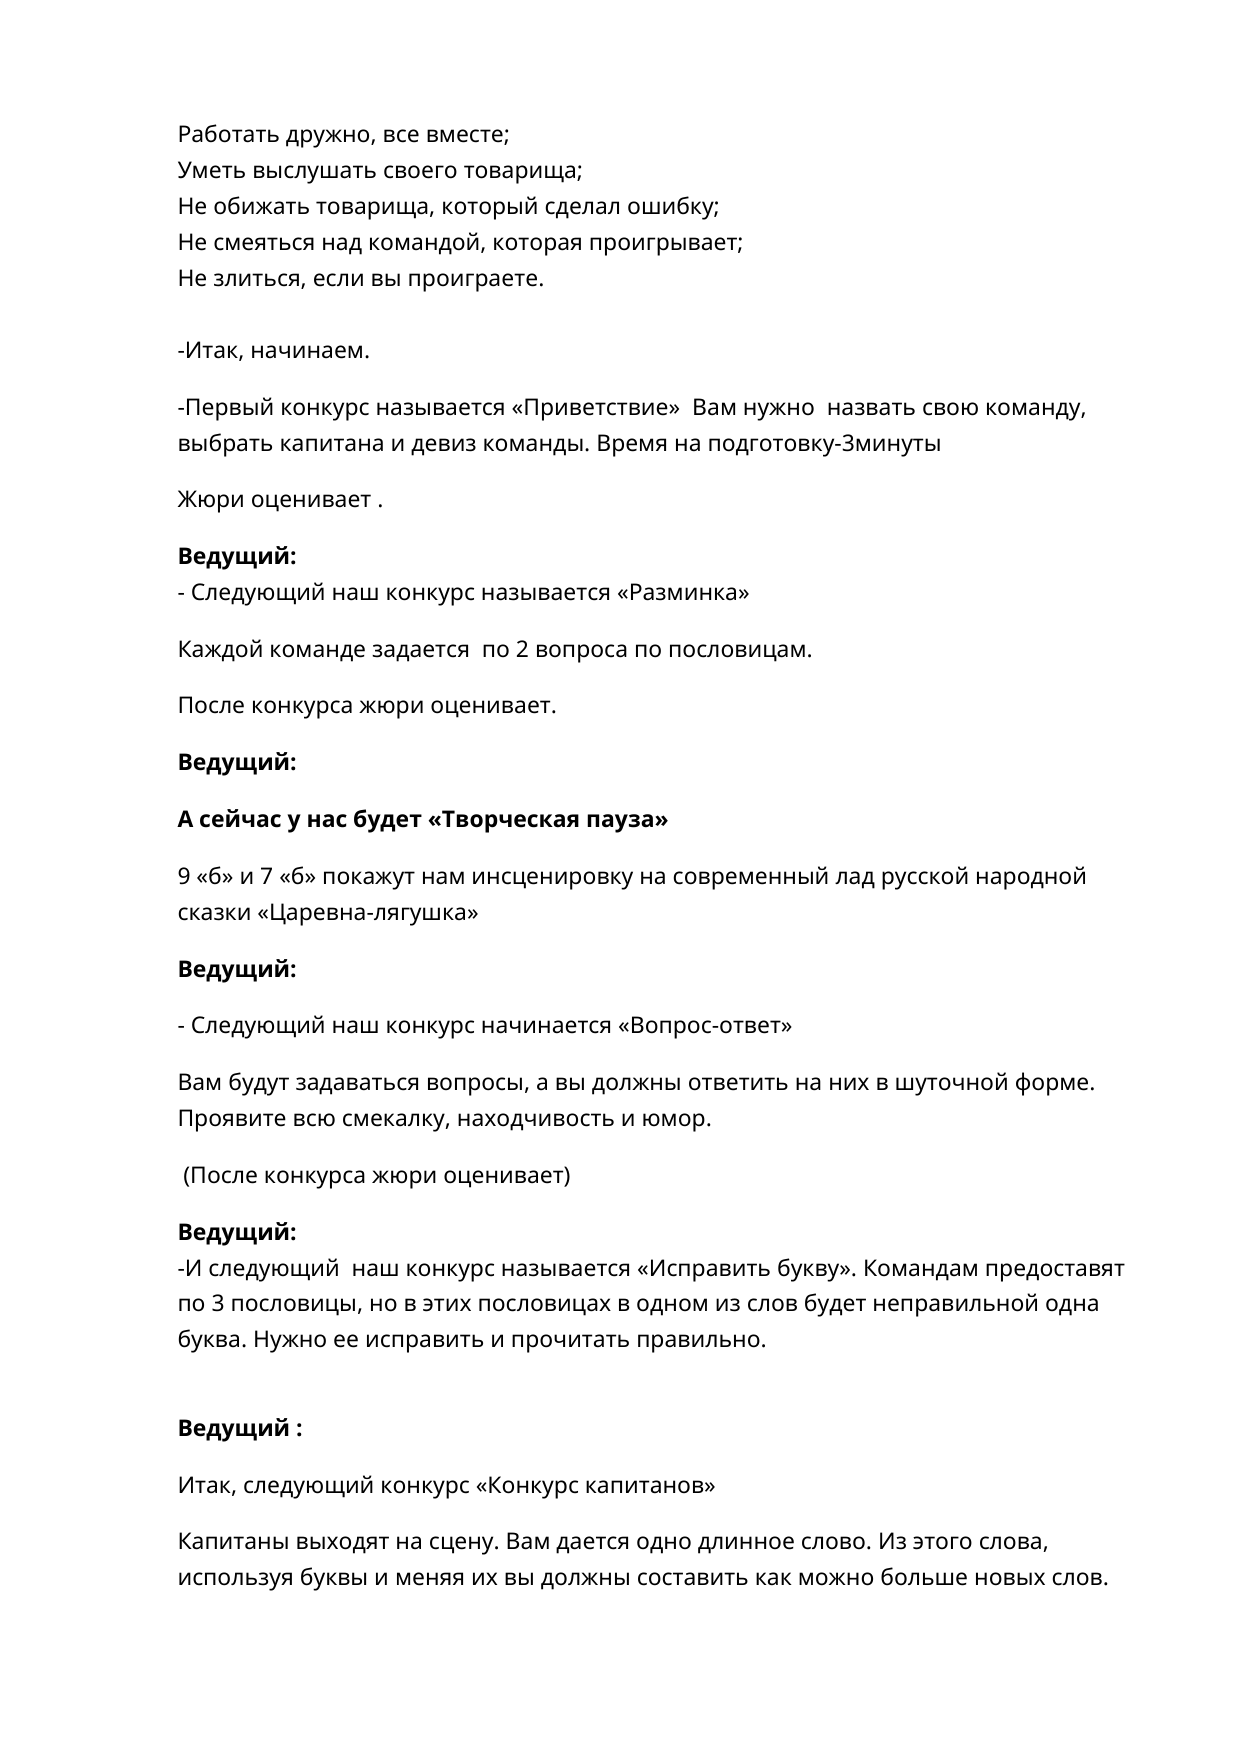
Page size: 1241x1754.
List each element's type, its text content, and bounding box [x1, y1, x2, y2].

text Капитаны выходят на сцену. Вам дается одно длинное слово. Из этого слова, используя буквы и меняя их вы должны составить как можно больше новых слов. [177, 1525, 1152, 1592]
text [177, 118, 1152, 365]
text Каждой команде задается по 2 вопроса по пословицам. [177, 633, 1152, 664]
text А сейчас у нас будет «Творческая пауза» [177, 803, 1152, 834]
text 9 «б» и 7 «б» покажут нам инсценировку на современный лад русской народной сказки «Царевна-лягушка» [177, 860, 1152, 927]
text Вам будут задаваться вопросы, а вы должны ответить на них в шуточной форме. Проявите всю смекалку, находчивость и юмор. [177, 1066, 1152, 1133]
text Ведущий: -И следующий наш конкурс называется «Исправить букву». Командам предоставят по 3 пословицы, но в этих пословицах в одном из слов будет неправильной одна буква. Нужно ее исправить и прочитать правильно. [177, 1216, 1152, 1387]
text Ведущий: [177, 952, 1152, 984]
text -Первый конкурс называется «Приветствие» Вам нужно назвать свою команду, выбрать капитана и девиз команды. Время на подготовку-3минуты [177, 391, 1152, 458]
text Итак, следующий конкурс «Конкурс капитанов» [177, 1468, 1152, 1500]
text - Следующий наш конкурс начинается «Вопрос-ответ» [177, 1009, 1152, 1041]
text Ведущий : [177, 1412, 1152, 1443]
text Жюри оценивает . [177, 483, 1152, 514]
text Ведущий: [177, 746, 1152, 777]
text (После конкурса жюри оценивает) [177, 1159, 1152, 1190]
text Ведущий: - Следующий наш конкурс называется «Разминка» [177, 540, 1152, 607]
text После конкурса жюри оценивает. [177, 689, 1152, 721]
